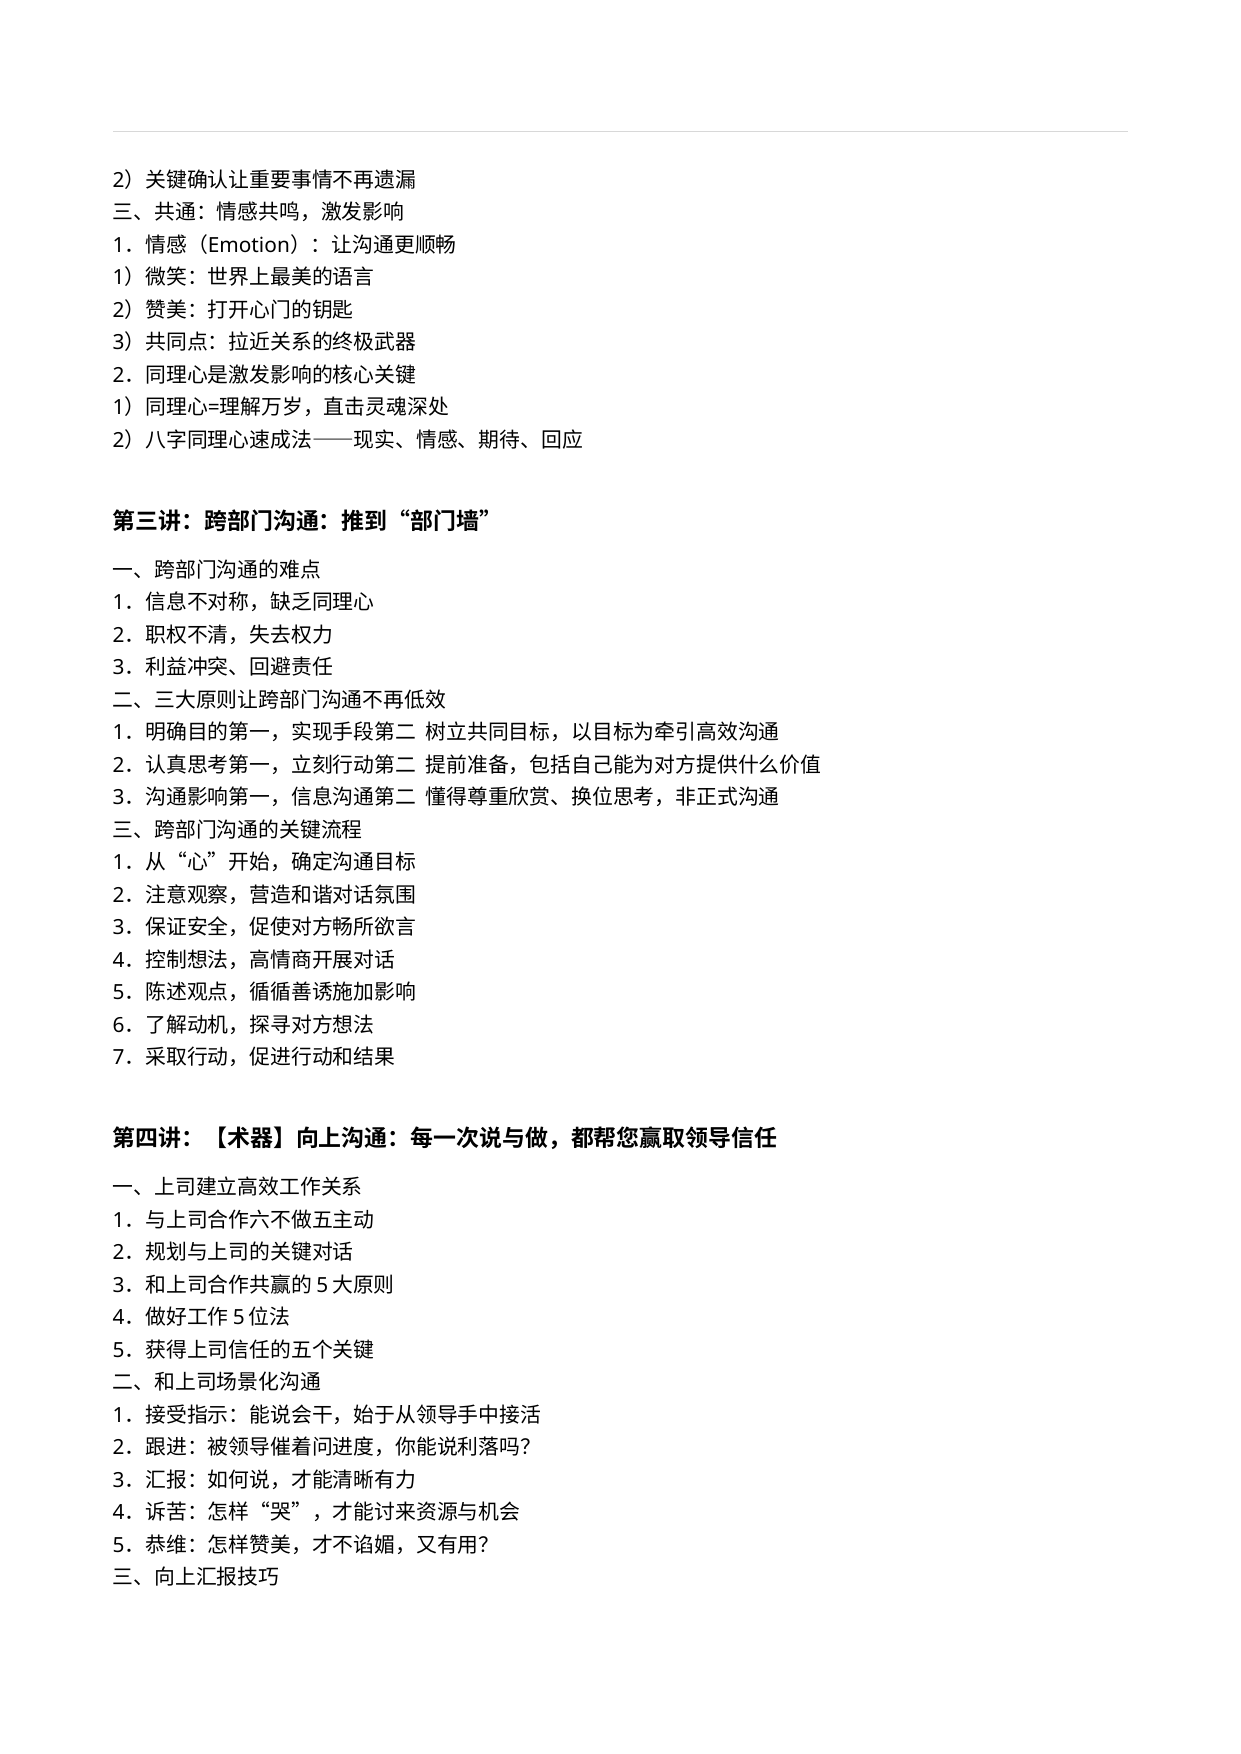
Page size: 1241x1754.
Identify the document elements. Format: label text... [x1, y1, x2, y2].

text 2．认真思考第一，立刻行动第二 提前准备，包括自己能为对方提供什么价值 [112, 747, 1128, 779]
text 三、共通：情感共鸣，激发影响 [112, 194, 1128, 227]
text 6．了解动机，探寻对方想法 [112, 1007, 1128, 1039]
text 第三讲：跨部门沟通：推到“部门墙” [112, 487, 1128, 552]
text 2．同理心是激发影响的核心关键 [112, 357, 1128, 389]
text 二、和上司场景化沟通 [112, 1364, 1128, 1397]
text 1．明确目的第一，实现手段第二 树立共同目标，以目标为牵引高效沟通 [112, 714, 1128, 747]
text 2）赞美：打开心门的钥匙 [112, 292, 1128, 324]
text 一、上司建立高效工作关系 [112, 1169, 1128, 1202]
text 4．诉苦：怎样“哭”，才能讨来资源与机会 [112, 1494, 1128, 1527]
text 4．控制想法，高情商开展对话 [112, 942, 1128, 974]
text 1．从“心”开始，确定沟通目标 [112, 844, 1128, 877]
text 一、跨部门沟通的难点 [112, 552, 1128, 584]
text 3．利益冲突、回避责任 [112, 649, 1128, 682]
text 2．职权不清，失去权力 [112, 617, 1128, 649]
text 1．信息不对称，缺乏同理心 [112, 584, 1128, 617]
text 1．情感（Emotion）：让沟通更顺畅 [112, 227, 1128, 259]
text 3．沟通影响第一，信息沟通第二 懂得尊重欣赏、换位思考，非正式沟通 [112, 779, 1128, 812]
text 1）同理心=理解万岁，直击灵魂深处 [112, 389, 1128, 422]
text 第四讲：【术器】向上沟通：每一次说与做，都帮您赢取领导信任 [112, 1104, 1128, 1169]
text 1．与上司合作六不做五主动 [112, 1202, 1128, 1234]
text 三、向上汇报技巧 [112, 1559, 1128, 1592]
text 2．跟进：被领导催着问进度，你能说利落吗？ [112, 1429, 1128, 1462]
text 5．恭维：怎样赞美，才不谄媚，又有用？ [112, 1527, 1128, 1559]
text 7．采取行动，促进行动和结果 [112, 1039, 1128, 1072]
text 3）共同点：拉近关系的终极武器 [112, 324, 1128, 357]
text 1）微笑：世界上最美的语言 [112, 259, 1128, 292]
text 3．汇报：如何说，才能清晰有力 [112, 1462, 1128, 1494]
text 2）八字同理心速成法——现实、情感、期待、回应 [112, 422, 1128, 454]
text 三、跨部门沟通的关键流程 [112, 812, 1128, 844]
text 二、三大原则让跨部门沟通不再低效 [112, 682, 1128, 714]
text 3．保证安全，促使对方畅所欲言 [112, 909, 1128, 942]
text 2）关键确认让重要事情不再遗漏 [112, 162, 1128, 194]
text 1．接受指示：能说会干，始于从领导手中接活 [112, 1397, 1128, 1429]
text 3．和上司合作共赢的5大原则 [112, 1267, 1128, 1299]
text 2．注意观察，营造和谐对话氛围 [112, 877, 1128, 909]
text 2．规划与上司的关键对话 [112, 1234, 1128, 1267]
text 5．陈述观点，循循善诱施加影响 [112, 974, 1128, 1007]
text 5．获得上司信任的五个关键 [112, 1332, 1128, 1364]
text 4．做好工作5位法 [112, 1299, 1128, 1332]
